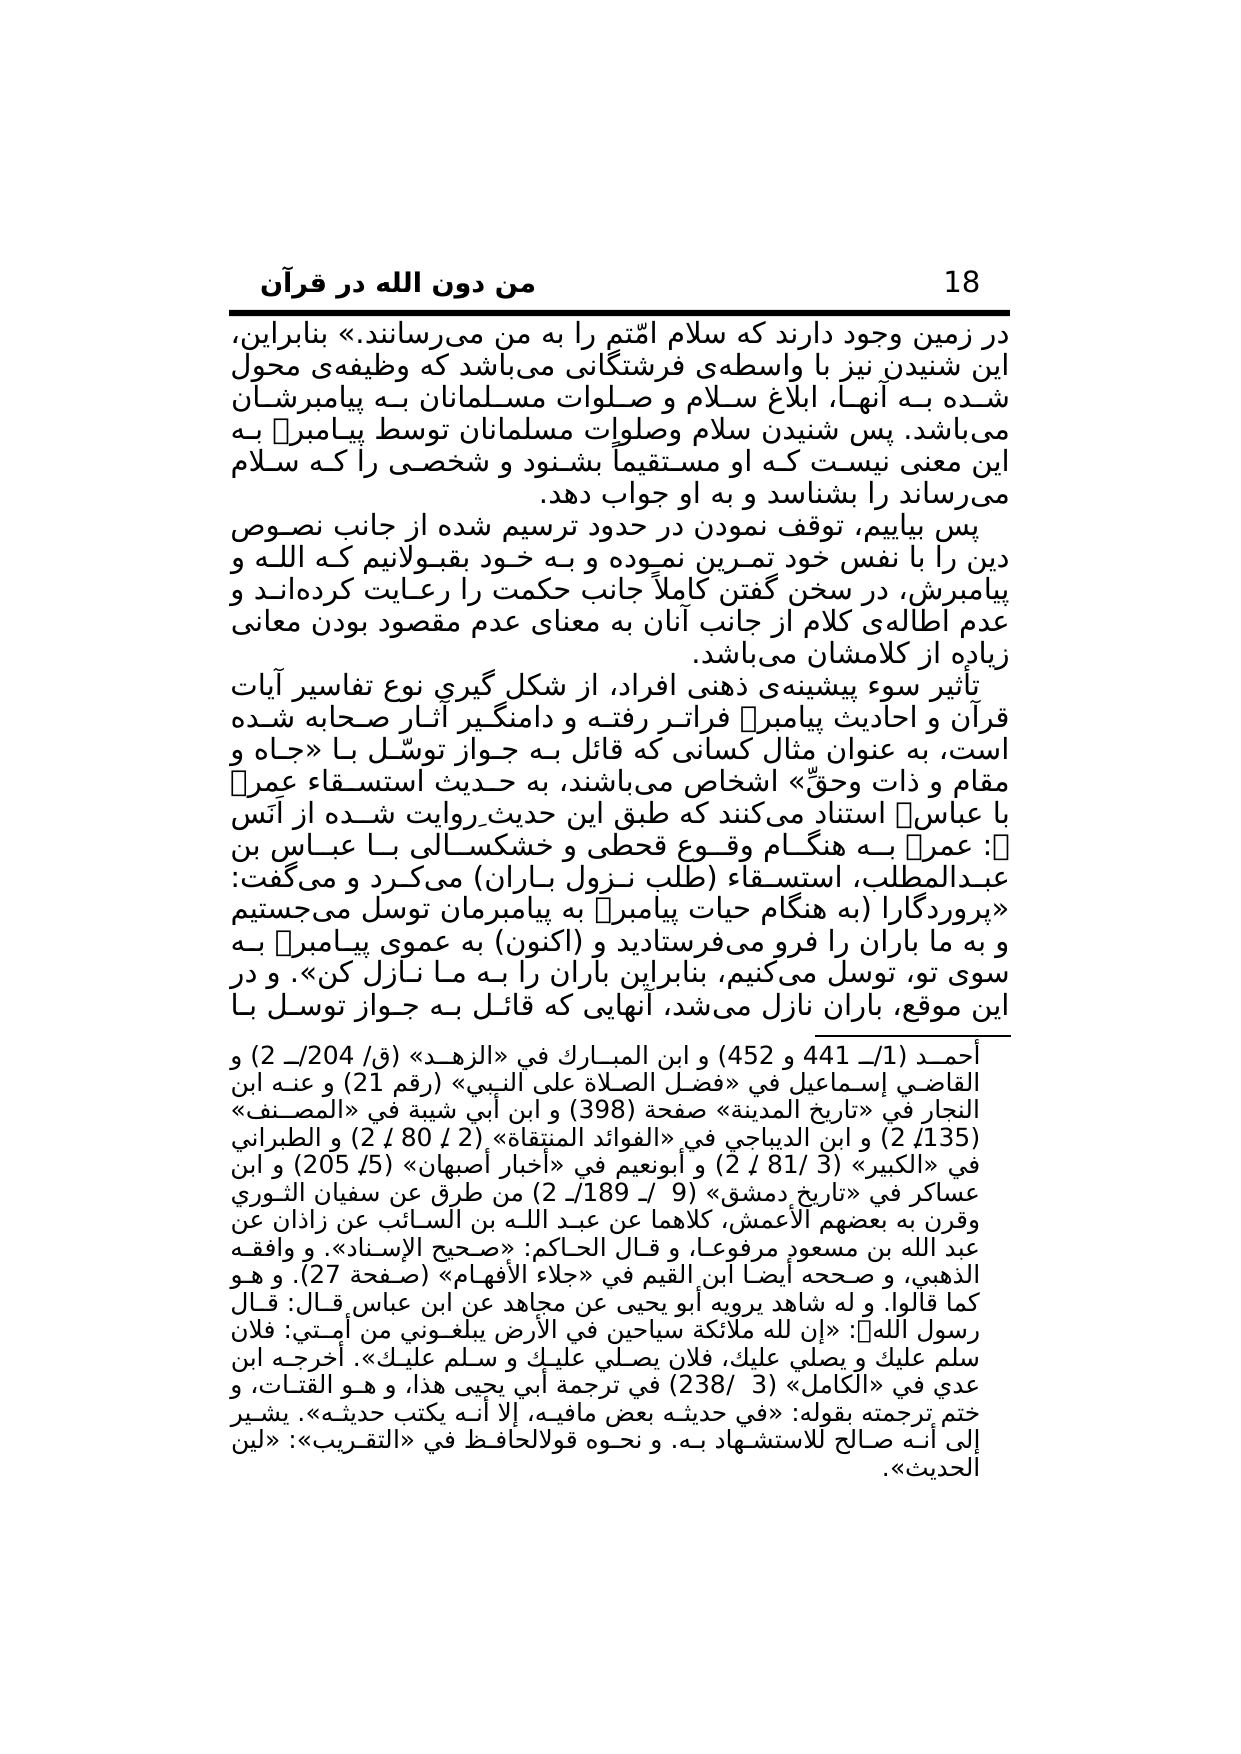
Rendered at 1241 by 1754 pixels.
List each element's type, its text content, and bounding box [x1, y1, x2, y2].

text پس بیاییم، توقف نمودن در حدود ترسیم شده از جانب نصوص دین را با نفس خود تمرین نموده و به خود بقبولانیم که الله و پیامبرش، در سخن گفتن کاملاً جانب حکمت را رعایت کرده‌اند و عدم اطاله‌ی کلام از جانب آنان به معنای عدم مقصود بودن معانی زیاده از کلامشان می‌باشد. [230, 510, 1010, 670]
text تأثیر سوء پیشینه‌ی ذهنی افراد، از شکل گیری نوع تفاسیر آیات قرآن و احادیث پیامبر فراتر رفته و دامنگیر آثار صحابه شده است، به عنوان مثال کسانی که قائل به جواز توسّل با «جاه و مقام و ذات وحقِّ» اشخاص می‌باشند، به حدیث استسقاء عمر با عباس استناد می‌کنند که طبق این حدیث ِروایت شده از اَنَس: عمر به هنگام وقوع قحطی و خشکسالی با عباس بن عبدالمطلب، استسقاء (طلب نزول باران) می‌کرد و می‌گفت: «پروردگارا (به هنگام حیات پیامبر به پیامبرمان توسل می‌جستیم و به ما باران را فرو می‌فرستادید و (اکنون) به عموی پیامبر به سوی تو، توسل می‌کنیم، بنابراین باران را به ما نازل کن». و در این موقع، باران نازل می‌شد، آنهایی که قائل به جواز توسل با جاه و مقام شخص می‌باشند، می‌گویند: «توسل عمر با جاه و مقام عباس در نزد خداوند انجام گرفته و از خداوند خواسته است تا به خاطر او باران را نازل نماید، در حالی که گروهی دیگر از مسلمانان که توسل با جاه و مقام و ذات و حق بندگان را جایز نمی‌دانند، می‌گویند که: «در کلام عمر - (به هنگام حیات پیامبر با..... پیامبرمان توسل می‌جستیم و به ما باران را فرو می‌فرستادید و (اکنون) با..... عموی پیامبر به سوی تو، توسل می‌کنیم – کلمه ای محذوف و مقدّر است، (که مکان این کلمه در جمله با..... مشخص شده است) بنابراین، کسانی که توسل با جاه و مقام اشخاص را جایز می‌دانند، می‌گویند که کلمه‌ی محذوف در این جمله، جاه و یا مقام است ولی مخالفان آنها می‌گویند که کلمه‌ی محذوف، دعا می‌باشد، یعنی ؛ پروردگارا (به هنگام حیات پیامبر با دعای پیامبرمان توسل می‌جستیم و به ما باران را فرو می‌فرستادید و (اکنون) با دعای عموی پیامبر به سوی تو، توسل می‌کنیم، بنابراین باران را به ما نازل کن. [230, 670, 1010, 1022]
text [230, 318, 1010, 510]
